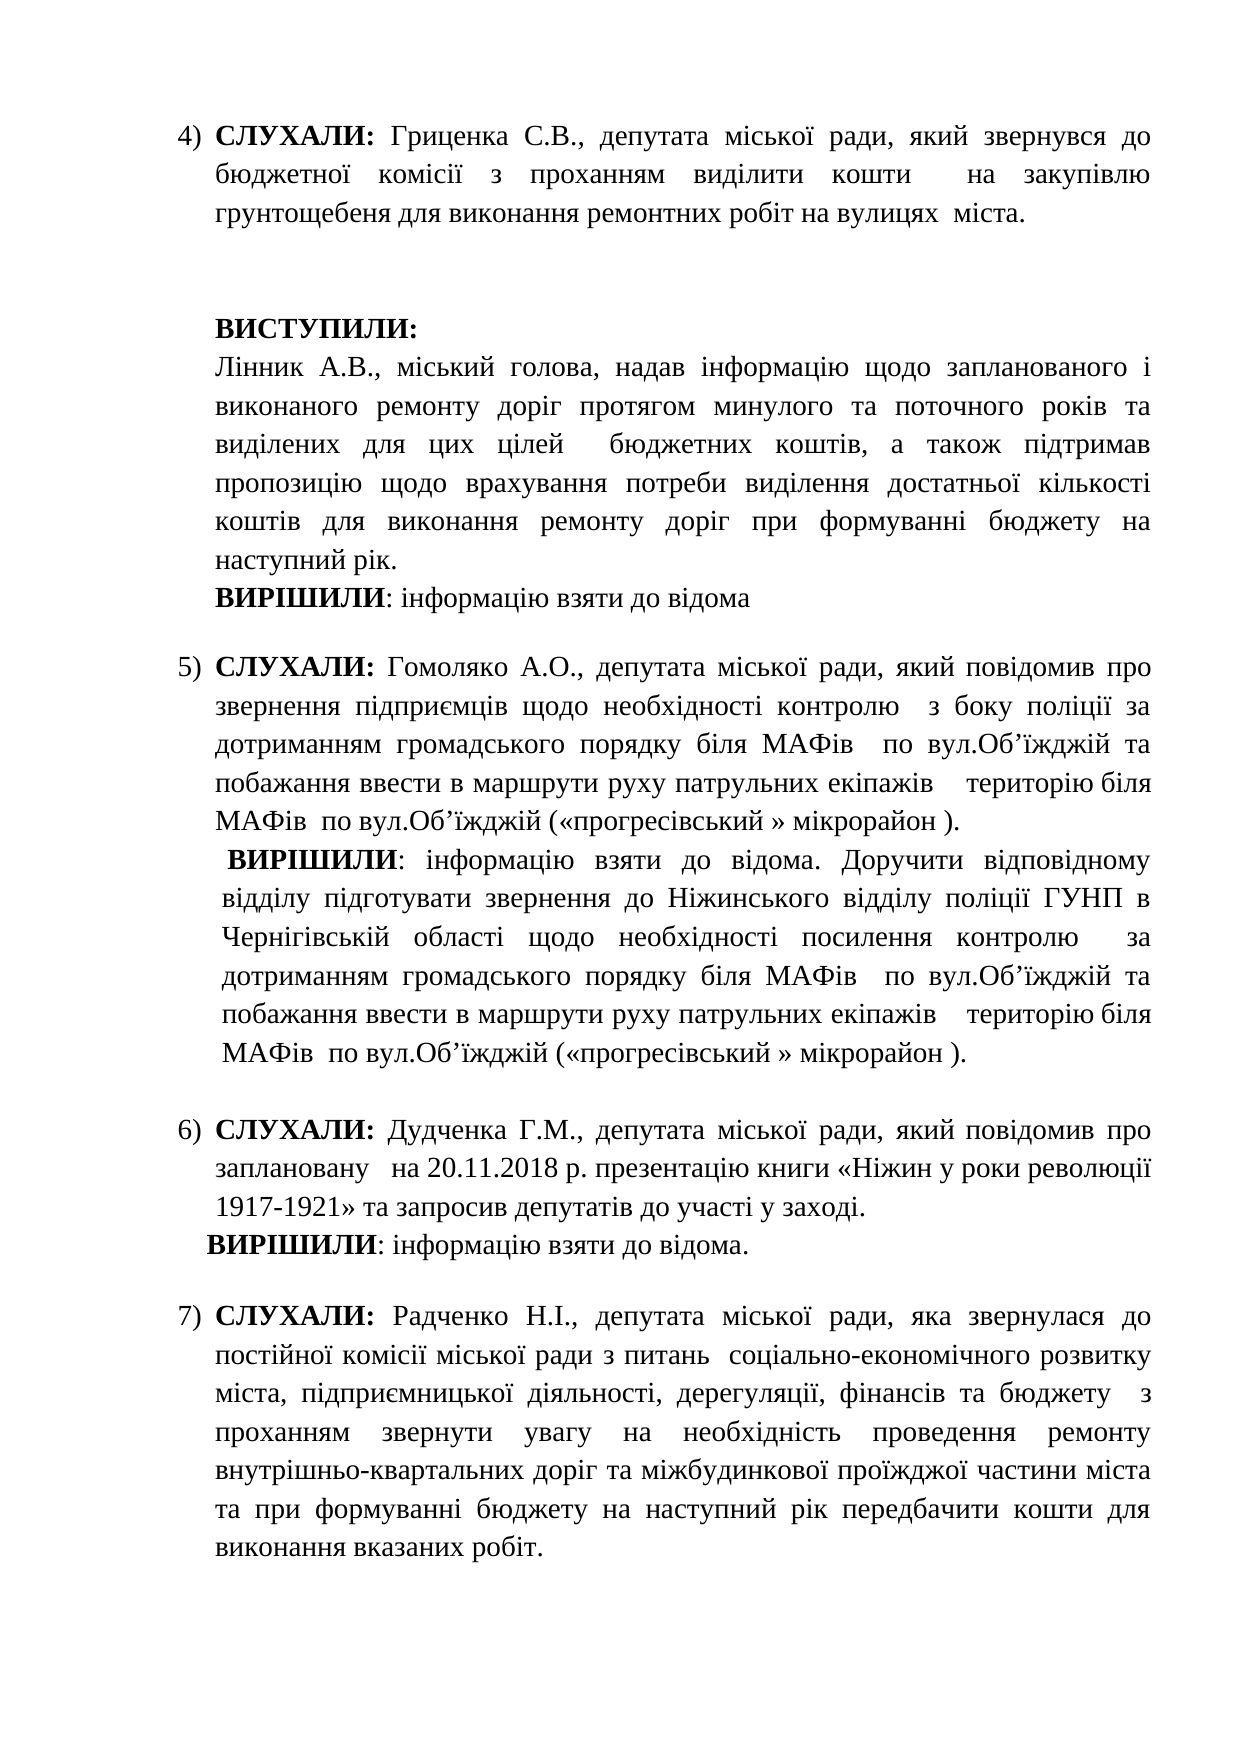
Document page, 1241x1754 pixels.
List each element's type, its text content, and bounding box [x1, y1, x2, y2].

text ВИРІШИЛИ: інформацію взяти до відома. [177, 1227, 1152, 1261]
text ВИРІШИЛИ: інформацію взяти до відома. Доручити відповідному відділу підготувати звернення до Ніжинського відділу поліції ГУНП в Чернігівській області щодо необхідності посилення контролю за дотриманням громадського порядку біля МАФів по вул.Об’їжджій та побажання ввести в маршрути руху патрульних екіпажів територію біля МАФів по вул.Об’їжджій («прогресівський » мікрорайон ). [207, 842, 1152, 1068]
text Лінник А.В., міський голова, надав інформацію щодо запланованого і виконаного ремонту доріг протягом минулого та поточного років та виділених для цих цілей бюджетних коштів, а також підтримав пропозицію щодо врахування потреби виділення достатньої кількості коштів для виконання ремонту доріг при формуванні бюджету на наступний рік. [215, 349, 1152, 576]
list СЛУХАЛИ: Гриценка С.В., депутата міської ради, який звернувся до бюджетної комісії з проханням виділити кошти на закупівлю грунтощебеня для виконання ремонтних робіт на вулицях міста. [177, 118, 1152, 229]
list СЛУХАЛИ: Дудченка Г.М., депутата міської ради, який повідомив про заплановану на 20.11.2018 р. презентацію книги «Ніжин у роки революції 1917-1921» та запросив депутатів до участі у заході. [177, 1112, 1152, 1222]
list ВИРІШИЛИ: інформацію взяти до відома [215, 581, 1152, 614]
list СЛУХАЛИ: Радченко Н.І., депутата міської ради, яка звернулася до постійної комісії міської ради з питань соціально-економічного розвитку міста, підприємницької діяльності, дерегуляції, фінансів та бюджету з проханням звернути увагу на необхідність проведення ремонту внутрішньо-квартальних доріг та міжбудинкової проїжджої частини міста та при формуванні бюджету на наступний рік передбачити кошти для виконання вказаних робіт. [177, 1298, 1152, 1563]
text ВИСТУПИЛИ: [215, 311, 1152, 344]
list СЛУХАЛИ: Гомоляко А.О., депутата міської ради, який повідомив про звернення підприємців щодо необхідності контролю з боку поліції за дотриманням громадського порядку біля МАФів по вул.Об’їжджій та побажання ввести в маршрути руху патрульних екіпажів територію біля МАФів по вул.Об’їжджій («прогресівський » мікрорайон ). [177, 649, 1152, 837]
